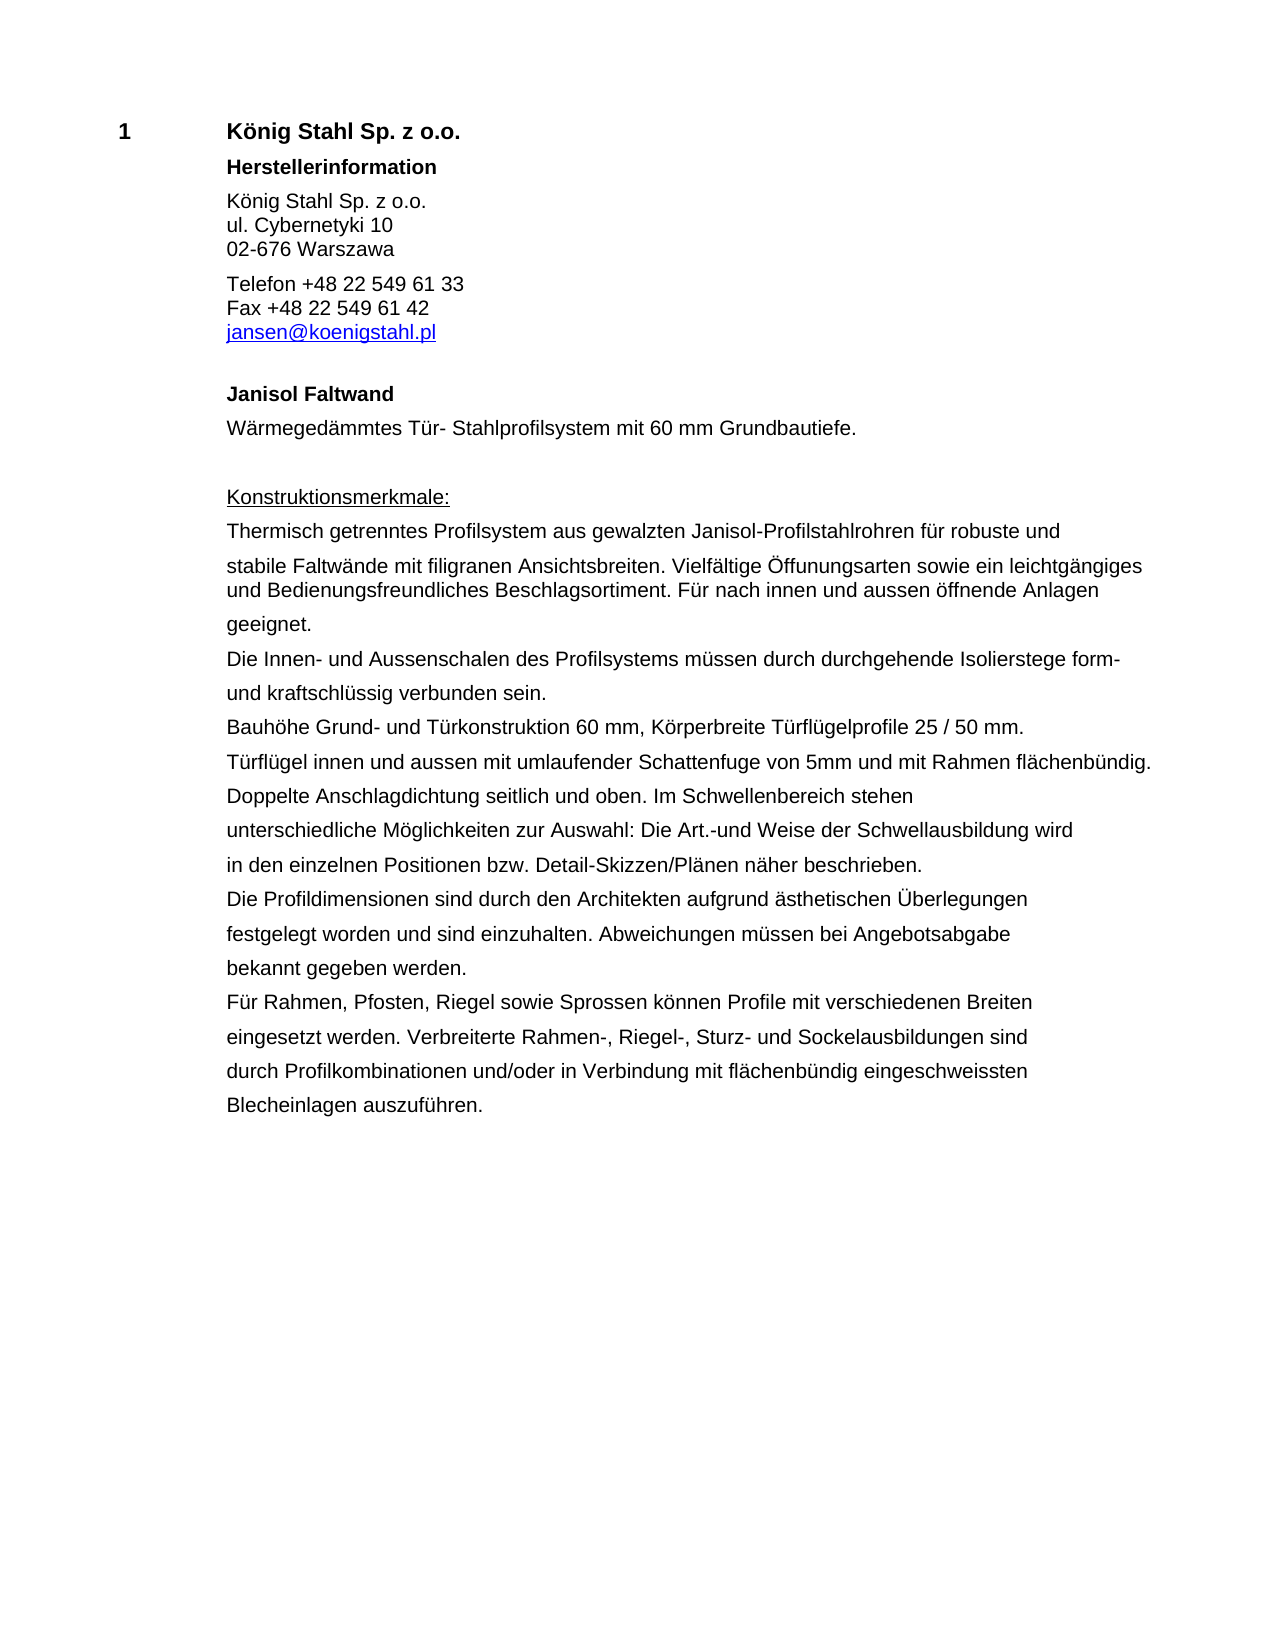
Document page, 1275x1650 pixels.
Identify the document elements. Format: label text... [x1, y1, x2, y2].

text Die Innen- und Aussenschalen des Profilsystems müssen durch durchgehende Isolierstege form- [226, 646, 1157, 670]
text bekannt gegeben werden. [226, 956, 1157, 980]
text stabile Faltwände mit filigranen Ansichtsbreiten. Vielfältige Öffunungsarten sowie ein leichtgängiges und Bedienungsfreundliches Beschlagsortiment. Für nach innen und aussen öffnende Anlagen [226, 554, 1157, 602]
text 1 König Stahl Sp. z o.o. [118, 118, 1157, 144]
text Die Profildimensionen sind durch den Architekten aufgrund ästhetischen Überlegungen [226, 887, 1157, 911]
text Telefon +48 22 549 61 33 Fax +48 22 549 61 42 jansen@koenigstahl.pl [118, 272, 1157, 371]
text und kraftschlüssig verbunden sein. [226, 681, 1157, 705]
text Wärmegedämmtes Tür- Stahlprofilsystem mit 60 mm Grundbautiefe. [226, 416, 1157, 440]
text Doppelte Anschlagdichtung seitlich und oben. Im Schwellenbereich stehen [226, 784, 1157, 808]
text eingesetzt werden. Verbreiterte Rahmen-, Riegel-, Sturz- und Sockelausbildungen sind [226, 1024, 1157, 1048]
text Bauhöhe Grund- und Türkonstruktion 60 mm, Körperbreite Türflügelprofile 25 / 50 mm. [226, 715, 1157, 739]
text geeignet. [226, 612, 1157, 636]
text unterschiedliche Möglichkeiten zur Auswahl: Die Art.-und Weise der Schwellausbildung wird [226, 818, 1157, 842]
text Janisol Faltwand [226, 382, 1157, 406]
text Herstellerinformation [226, 155, 1157, 179]
text Konstruktionsmerkmale: [226, 485, 1157, 509]
text Thermisch getrenntes Profilsystem aus gewalzten Janisol-Profilstahlrohren für robuste und [226, 519, 1157, 543]
text Blecheinlagen auszuführen. [226, 1093, 1157, 1117]
text König Stahl Sp. z o.o. ul. Cybernetyki 10 02-676 Warszawa [226, 189, 1157, 261]
text durch Profilkombinationen und/oder in Verbindung mit flächenbündig eingeschweissten [226, 1059, 1157, 1083]
text Türflügel innen und aussen mit umlaufender Schattenfuge von 5mm und mit Rahmen flächenbündig. [226, 749, 1157, 773]
text festgelegt worden und sind einzuhalten. Abweichungen müssen bei Angebotsabgabe [226, 921, 1157, 945]
text Für Rahmen, Pfosten, Riegel sowie Sprossen können Profile mit verschiedenen Breiten [226, 990, 1157, 1014]
text in den einzelnen Positionen bzw. Detail-Skizzen/Plänen näher beschrieben. [226, 853, 1157, 877]
